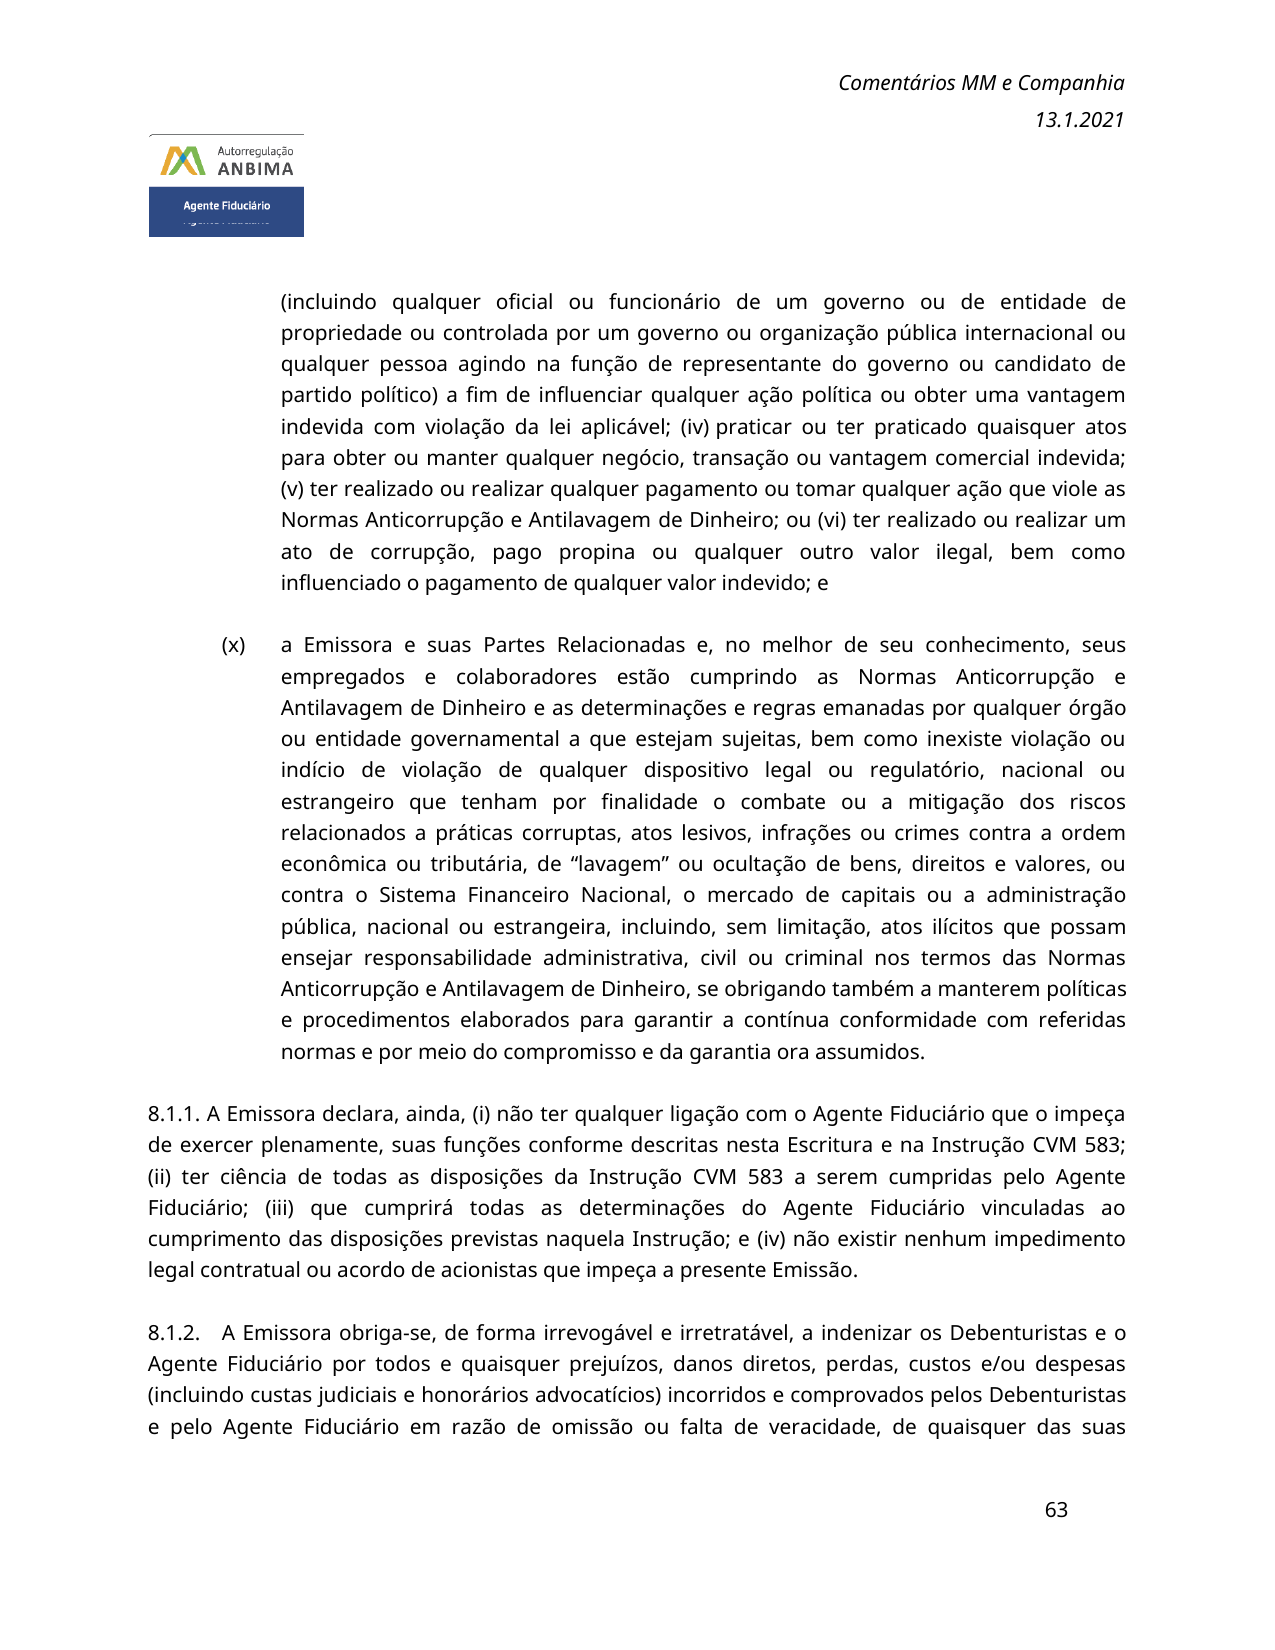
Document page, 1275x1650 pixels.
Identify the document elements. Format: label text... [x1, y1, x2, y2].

list a Emissora e suas Partes Relacionadas e, no melhor de seu conhecimento, seus empregados e colaboradores estão cumprindo as Normas Anticorrupção e Antilavagem de Dinheiro e as determinações e regras emanadas por qualquer órgão ou entidade governamental a que estejam sujeitas, bem como inexiste violação ou indício de violação de qualquer dispositivo legal ou regulatório, nacional ou estrangeiro que tenham por finalidade o combate ou a mitigação dos riscos relacionados a práticas corruptas, atos lesivos, infrações ou crimes contra a ordem econômica ou tributária, de “lavagem” ou ocultação de bens, direitos e valores, ou contra o Sistema Financeiro Nacional, o mercado de capitais ou a administração pública, nacional ou estrangeira, incluindo, sem limitação, atos ilícitos que possam ensejar responsabilidade administrativa, civil ou criminal nos termos das Normas Anticorrupção e Antilavagem de Dinheiro, se obrigando também a manterem políticas e procedimentos elaborados para garantir a contínua conformidade com referidas normas e por meio do compromisso e da garantia ora assumidos. [222, 628, 1127, 1065]
picture [147, 134, 304, 235]
text 8.1.1. A Emissora declara, ainda, (i) não ter qualquer ligação com o Agente Fiduciário que o impeça de exercer plenamente, suas funções conforme descritas nesta Escritura e na Instrução CVM 583; (ii) ter ciência de todas as disposições da Instrução CVM 583 a serem cumpridas pelo Agente Fiduciário; (iii) que cumprirá todas as determinações do Agente Fiduciário vinculadas ao cumprimento das disposições previstas naquela Instrução; e (iv) não existir nenhum impedimento legal contratual ou acordo de acionistas que impeça a presente Emissão. [148, 1097, 1127, 1284]
